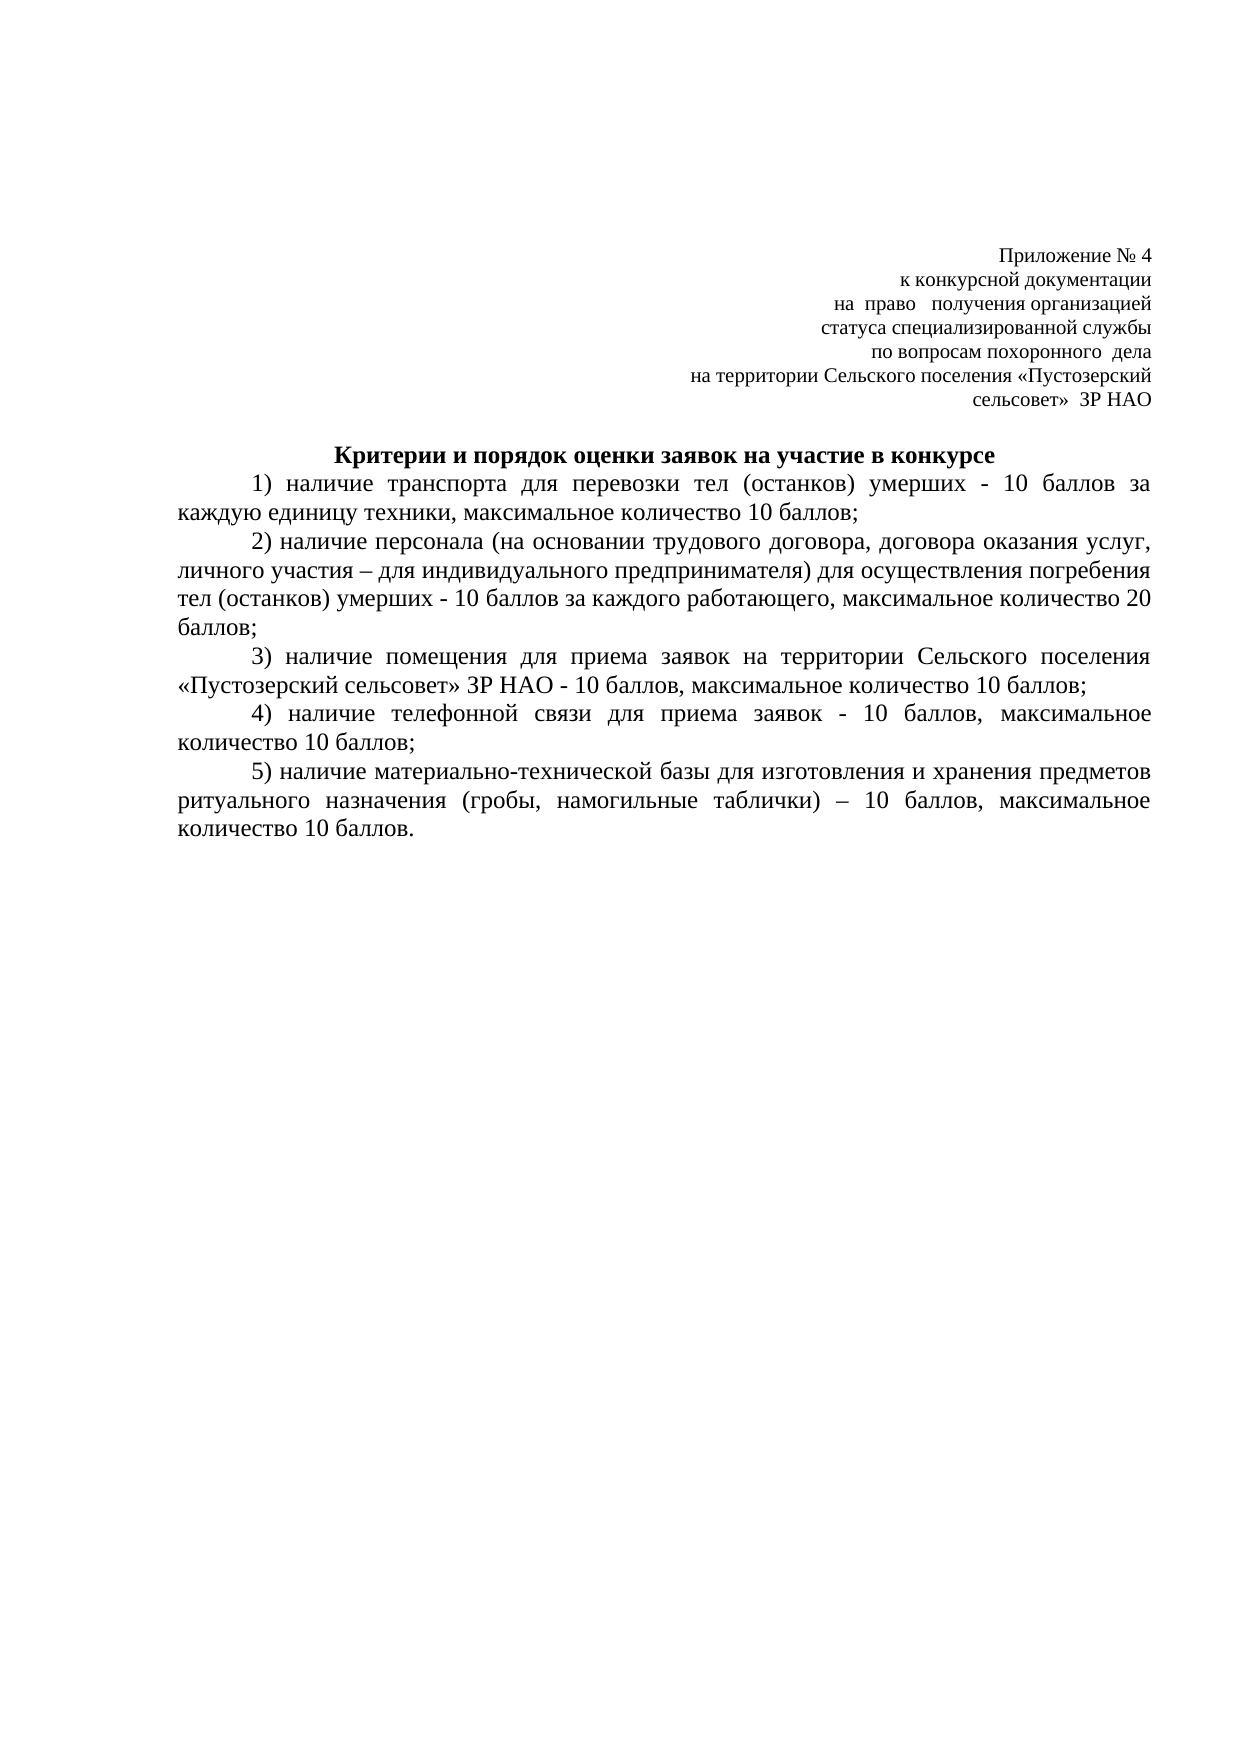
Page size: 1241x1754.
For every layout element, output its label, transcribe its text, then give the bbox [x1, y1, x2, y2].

text 4) наличие телефонной связи для приема заявок - 10 баллов, максимальное количество 10 баллов; [177, 698, 1152, 756]
text 5) наличие материально-технической базы для изготовления и хранения предметов ритуального назначения (гробы, намогильные таблички) – 10 баллов, максимальное количество 10 баллов. [177, 756, 1152, 842]
text Приложение № 4 [177, 242, 1152, 267]
text на право получения организацией [177, 291, 1152, 315]
text 3) наличие помещения для приема заявок на территории Сельского поселения «Пустозерский сельсовет» ЗР НАО - 10 баллов, максимальное количество 10 баллов; [177, 641, 1152, 698]
text по вопросам похоронного дела [177, 339, 1152, 363]
text 1) наличие транспорта для перевозки тел (останков) умерших - 10 баллов за каждую единицу техники, максимальное количество 10 баллов; [177, 468, 1152, 526]
text к конкурсной документации [177, 267, 1152, 291]
text на территории Сельского поселения «Пустозерский сельсовет» ЗР НАО [472, 363, 1152, 411]
text Критерии и порядок оценки заявок на участие в конкурсе [177, 440, 1152, 468]
text 2) наличие персонала (на основании трудового договора, договора оказания услуг, личного участия – для индивидуального предпринимателя) для осуществления погребения тел (останков) умерших - 10 баллов за каждого работающего, максимальное количество 20 баллов; [177, 526, 1152, 641]
text статуса специализированной службы [177, 315, 1152, 339]
